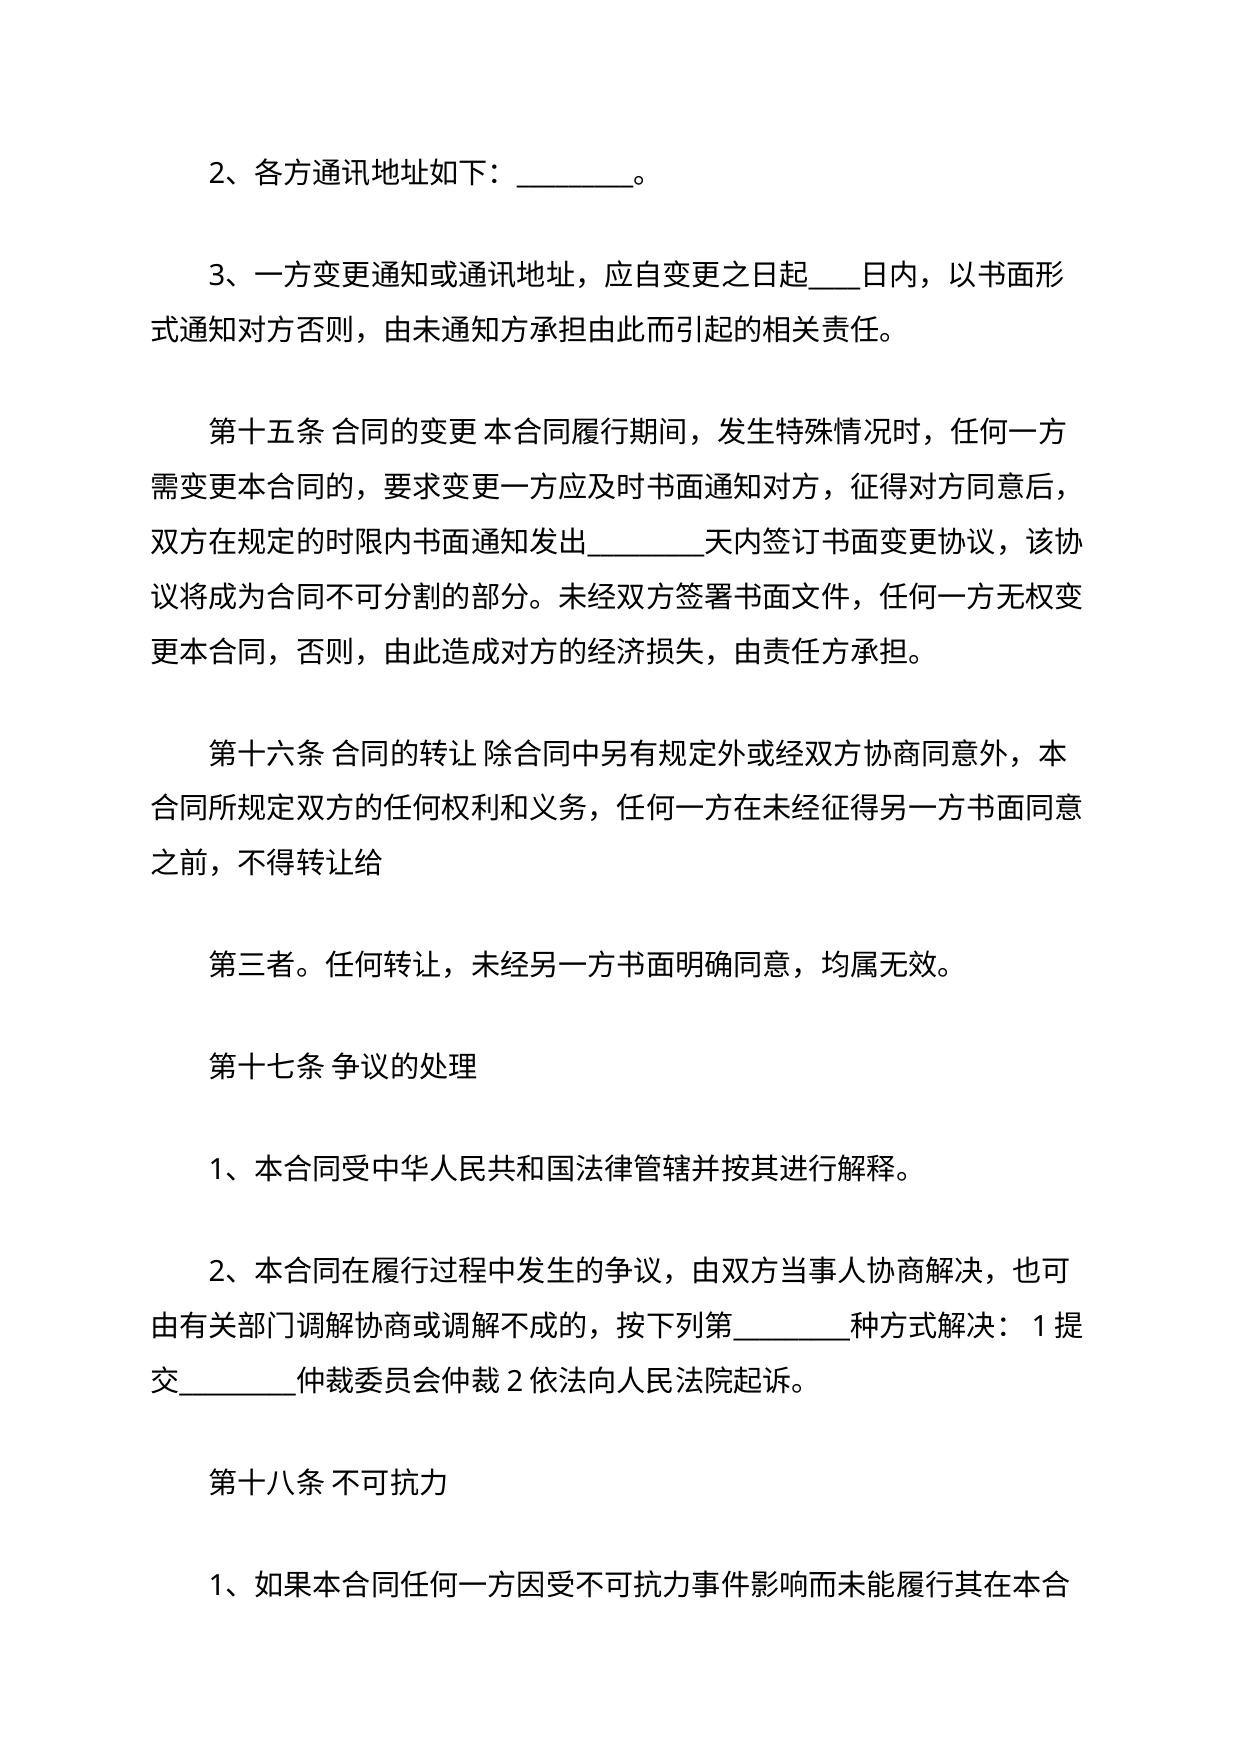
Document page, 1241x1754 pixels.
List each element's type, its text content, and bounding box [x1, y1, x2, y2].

text 第十五条 合同的变更 本合同履行期间，发生特殊情况时，任何一方需变更本合同的，要求变更一方应及时书面通知对方，征得对方同意后，双方在规定的时限内书面通知发出_________天内签订书面变更协议，该协议将成为合同不可分割的部分。未经双方签署书面文件，任何一方无权变更本合同，否则，由此造成对方的经济损失，由责任方承担。 [150, 409, 1090, 671]
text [150, 1561, 1090, 1603]
text 第十八条 不可抗力 [150, 1459, 1090, 1502]
text 第十六条 合同的转让 除合同中另有规定外或经双方协商同意外，本合同所规定双方的任何权利和义务，任何一方在未经征得另一方书面同意之前，不得转让给 [150, 730, 1090, 882]
text 2、各方通讯地址如下：_________。 [150, 150, 1090, 192]
text 1、本合同受中华人民共和国法律管辖并按其进行解释。 [150, 1145, 1090, 1188]
text 3、一方变更通知或通讯地址，应自变更之日起____日内，以书面形式通知对方否则，由未通知方承担由此而引起的相关责任。 [150, 252, 1090, 349]
text 第十七条 争议的处理 [150, 1043, 1090, 1086]
text 第三者。任何转让，未经另一方书面明确同意，均属无效。 [150, 942, 1090, 984]
text 2、本合同在履行过程中发生的争议，由双方当事人协商解决，也可由有关部门调解协商或调解不成的，按下列第_________种方式解决： 1提交_________仲裁委员会仲裁 2依法向人民法院起诉。 [150, 1247, 1090, 1400]
